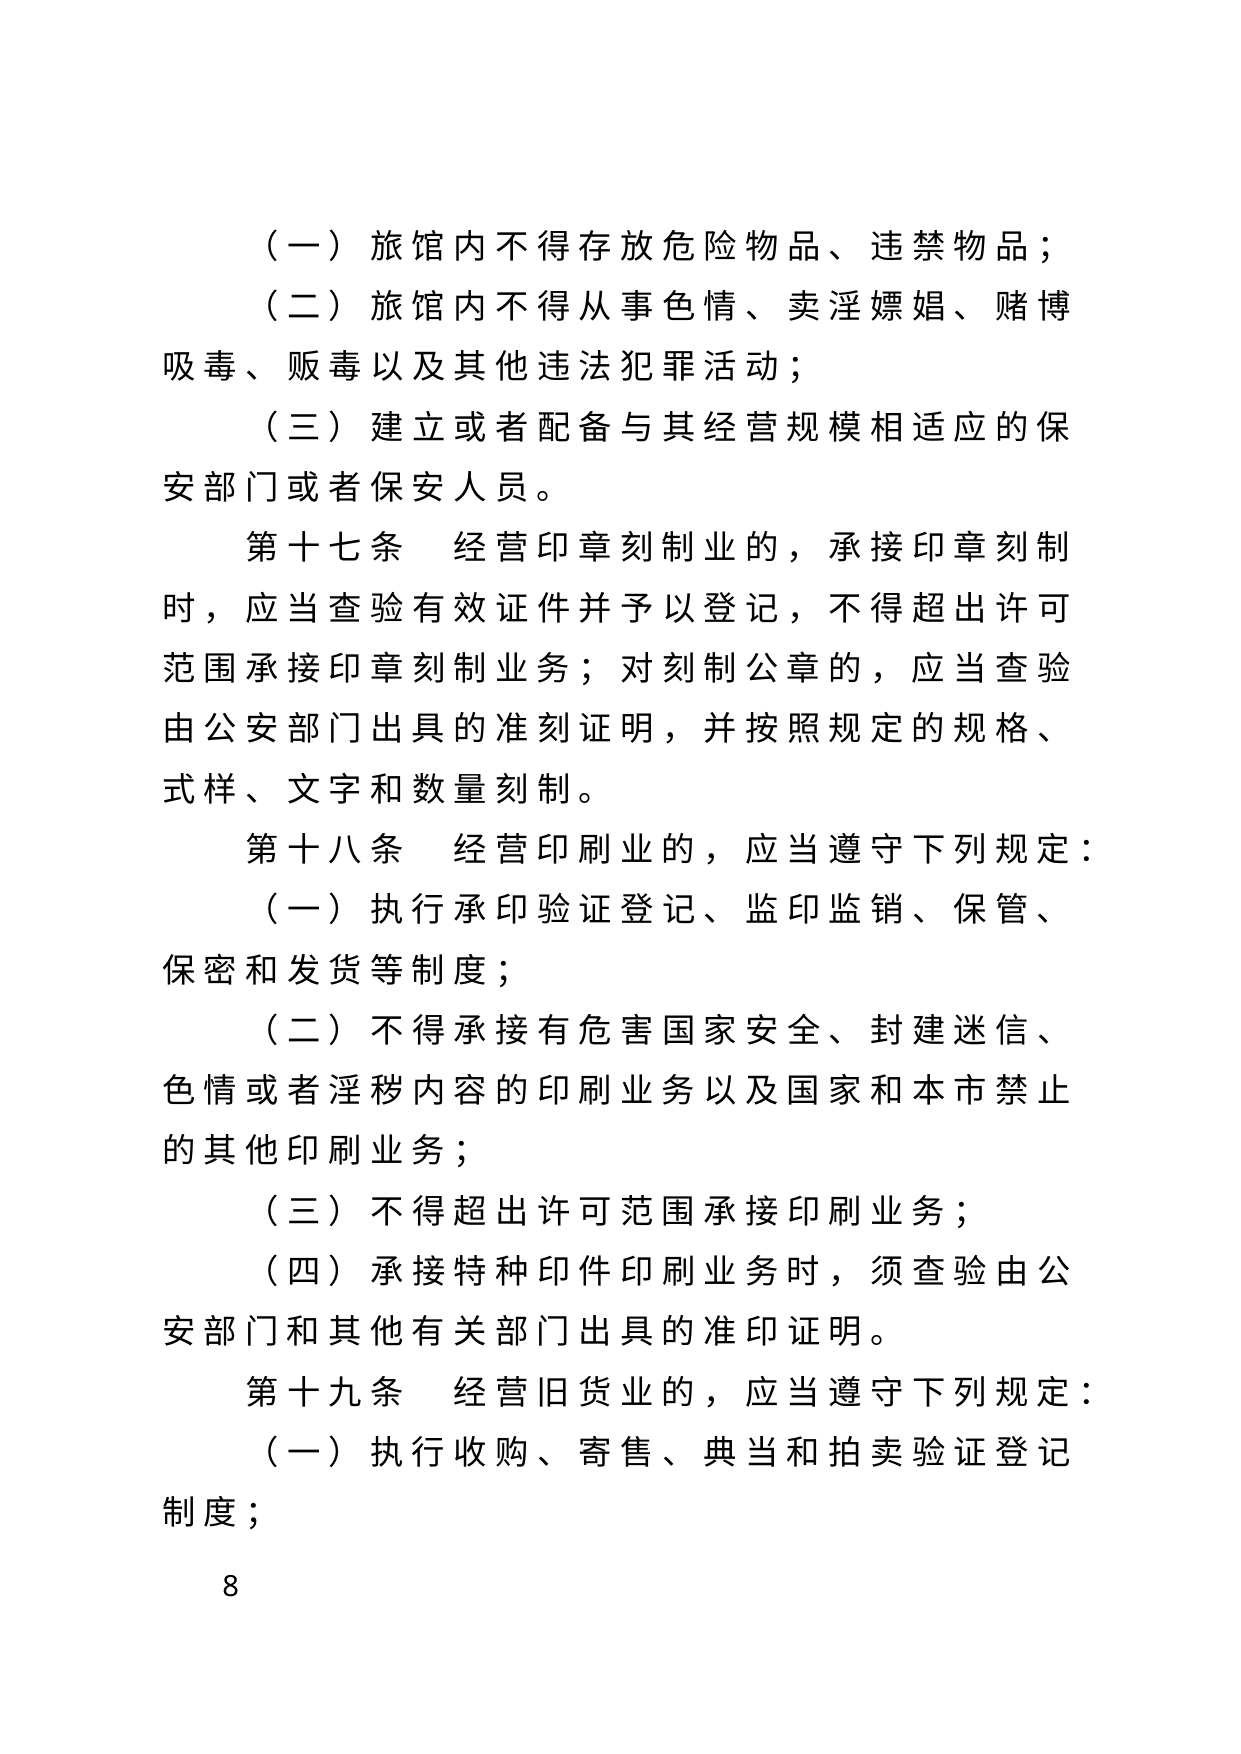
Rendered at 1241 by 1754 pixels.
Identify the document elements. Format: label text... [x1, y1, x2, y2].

text 第十八条 经营印刷业的，应当遵守下列规定： [162, 817, 1078, 877]
text （一）旅馆内不得存放危险物品、违禁物品； [162, 213, 1078, 274]
text （二）旅馆内不得从事色情、卖淫嫖娼、赌博、吸毒、贩毒以及其他违法犯罪活动； [162, 274, 1078, 394]
text 第十七条 经营印章刻制业的，承接印章刻制时，应当查验有效证件并予以登记，不得超出许可范围承接印章刻制业务；对刻制公章的，应当查验由公安部门出具的准刻证明，并按照规定的规格、式样、文字和数量刻制。 [162, 515, 1078, 817]
text （四）承接特种印件印刷业务时，须查验由公安部门和其他有关部门出具的准印证明。 [162, 1239, 1078, 1359]
text （二）不得承接有危害国家安全、封建迷信、色情或者淫秽内容的印刷业务以及国家和本市禁止的其他印刷业务； [162, 998, 1078, 1178]
text （一）执行承印验证登记、监印监销、保管、保密和发货等制度； [162, 877, 1078, 998]
text （一）执行收购、寄售、典当和拍卖验证登记制度； [162, 1420, 1078, 1540]
text 第十九条 经营旧货业的，应当遵守下列规定： [162, 1359, 1078, 1420]
text （三）建立或者配备与其经营规模相适应的保安部门或者保安人员。 [162, 394, 1078, 515]
text （三）不得超出许可范围承接印刷业务； [162, 1178, 1078, 1239]
